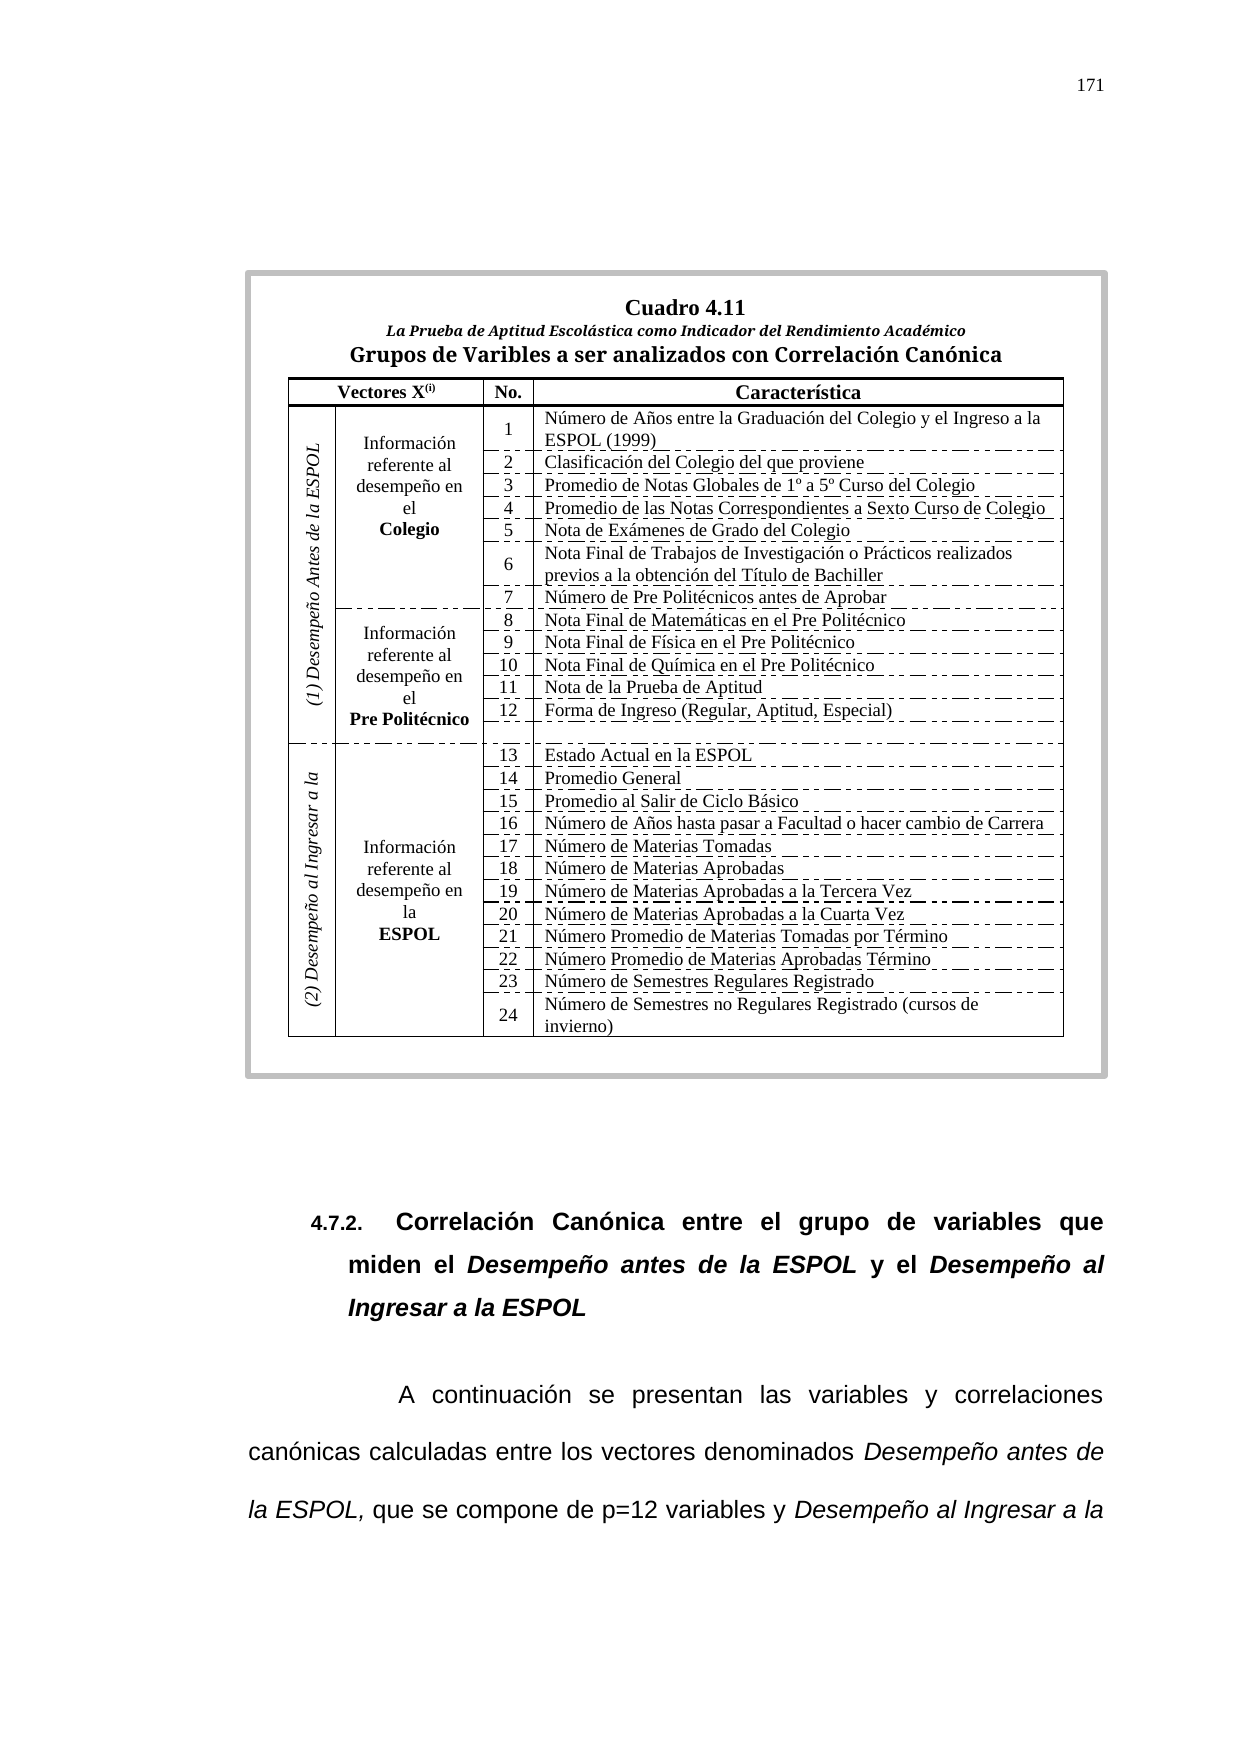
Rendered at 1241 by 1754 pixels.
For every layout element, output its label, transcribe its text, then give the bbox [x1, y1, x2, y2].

table_cell 12 [484, 698, 533, 721]
table_cell 8 [484, 608, 533, 630]
table_header No. [484, 380, 533, 404]
table_cell Nota Final de Matemáticas en el Pre Politécnico [534, 608, 1063, 630]
table_cell Promedio de las Notas Correspondientes a Sexto Curso de Colegio [534, 496, 1063, 518]
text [248, 1379, 1104, 1523]
table_cell Nota de Exámenes de Grado del Colegio [534, 518, 1063, 541]
table_cell Estado Actual en la ESPOL [534, 743, 1063, 766]
table_cell 11 [484, 675, 533, 698]
table_cell Número de Años hasta pasar a Facultad o hacer cambio de Carrera [534, 811, 1063, 834]
table_cell 23 [484, 969, 533, 992]
table_cell 7 [484, 585, 533, 608]
table_cell 6 [484, 541, 533, 585]
table_cell Nota Final de Física en el Pre Politécnico [534, 630, 1063, 653]
table_cell Número de Materias Aprobadas [534, 856, 1063, 879]
table_cell Número de Materias Aprobadas a la Tercera Vez [534, 879, 1063, 901]
table_cell Promedio General [534, 766, 1063, 788]
table_cell 22 [484, 947, 533, 969]
table_cell 15 [484, 789, 533, 811]
table_cell Información referente al desempeño en la ESPOL [336, 743, 483, 1036]
table_cell Número de Pre Politécnicos antes de Aprobar [534, 585, 1063, 608]
table_cell Número de Materias Tomadas [534, 834, 1063, 856]
table_cell Forma de Ingreso (Regular, Aptitud, Especial) [534, 698, 1063, 721]
table_cell Información referente al desempeño en el Colegio [336, 407, 483, 608]
table_cell 24 [484, 992, 533, 1036]
table_cell 5 [484, 518, 533, 541]
table_cell Información referente al desempeño en el Pre Politécnico [336, 608, 483, 743]
table_cell Número Promedio de Materias Tomadas por Término [534, 924, 1063, 947]
table_cell 21 [484, 924, 533, 947]
table_cell Número Promedio de Materias Aprobadas Término [534, 947, 1063, 969]
table_cell 18 [484, 856, 533, 879]
table_cell (2) Desempeño al Ingresar a la ESPOL [289, 743, 335, 1036]
table_cell 13 [484, 743, 533, 766]
table_cell Nota Final de Química en el Pre Politécnico [534, 653, 1063, 675]
table_cell 14 [484, 766, 533, 788]
table_cell 17 [484, 834, 533, 856]
table_cell Nota de la Prueba de Aptitud [534, 675, 1063, 698]
table_cell Número de Años entre la Graduación del Colegio y el Ingreso a la ESPOL (1999) [534, 407, 1063, 450]
text Grupos de Varibles a ser analizados con Correlación Canónica [251, 340, 1101, 369]
table_cell Número de Semestres no Regulares Registrado (cursos de invierno) [534, 992, 1063, 1036]
list Correlación Canónica entre el grupo de variables que miden el Desempeño antes de la ESPOL y el Desempeño al Ingresar a la ESPOL [311, 1207, 1104, 1322]
table_cell 20 [484, 901, 533, 924]
table_cell Clasificación del Colegio del que proviene [534, 450, 1063, 473]
table_cell 19 [484, 879, 533, 901]
table_cell 16 [484, 811, 533, 834]
table_cell 4 [484, 496, 533, 518]
table_cell 2 [484, 450, 533, 473]
table_cell [534, 721, 1063, 743]
table_cell Número de Materias Aprobadas a la Cuarta Vez [534, 901, 1063, 924]
text La Prueba de Aptitud Escolástica como Indicador del Rendimiento Académico [251, 320, 1101, 340]
table_cell Número de Semestres Regulares Registrado [534, 969, 1063, 992]
table_cell (1) Desempeño Antes de la ESPOL [289, 407, 335, 743]
table_cell 10 [484, 653, 533, 675]
table_cell 3 [484, 473, 533, 496]
table_cell Promedio de Notas Globales de 1º a 5º Curso del Colegio [534, 473, 1063, 496]
table_cell [484, 721, 533, 743]
table_cell Promedio al Salir de Ciclo Básico [534, 789, 1063, 811]
table_cell 1 [484, 407, 533, 450]
table_header Vectores X(i) [289, 380, 483, 404]
table_header Característica [534, 380, 1063, 404]
table_cell 9 [484, 630, 533, 653]
table_cell Nota Final de Trabajos de Investigación o Prácticos realizados previos a la obtención del Título de Bachiller [534, 541, 1063, 585]
